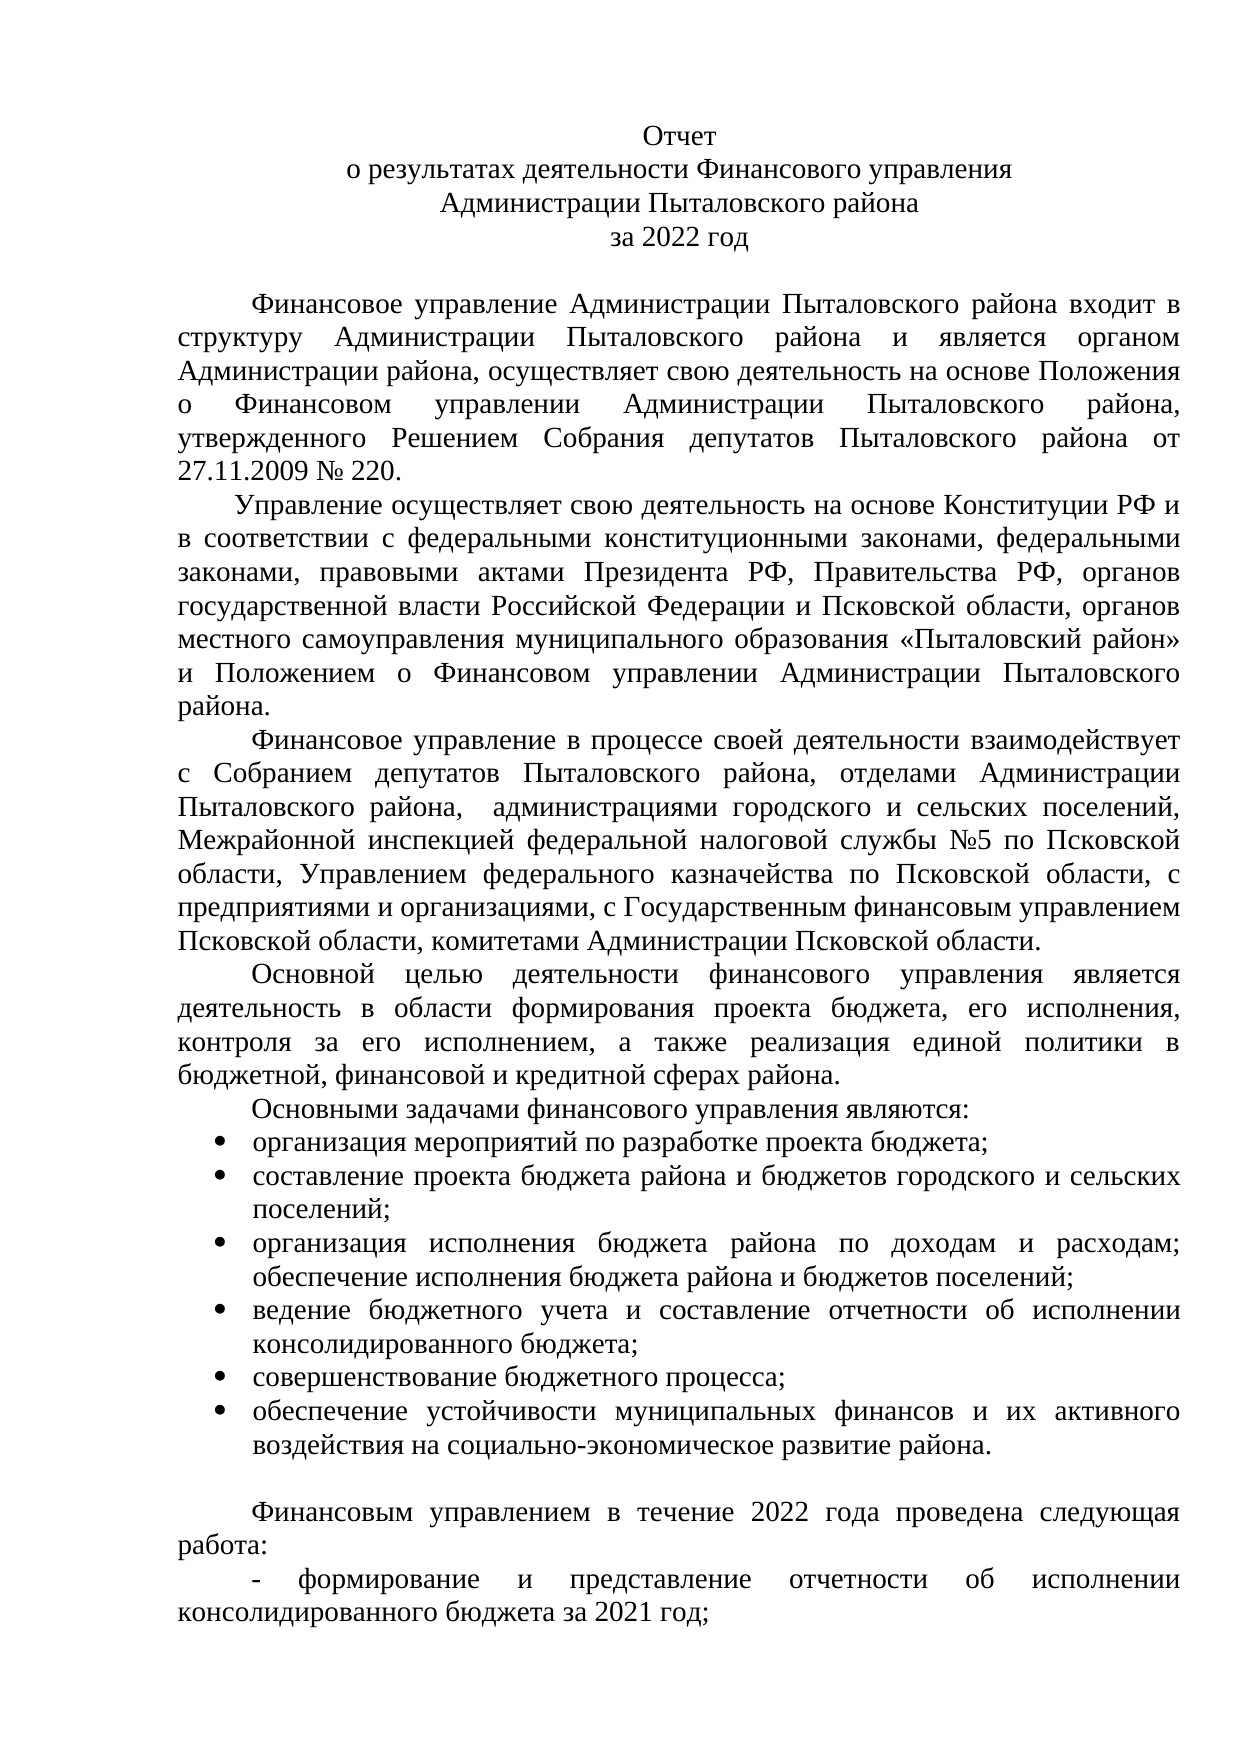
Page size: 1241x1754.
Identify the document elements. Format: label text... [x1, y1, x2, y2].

text Администрации Пыталовского района [177, 185, 1181, 219]
text - формирование и представление отчетности об исполнении консолидированного бюджета за 2021 год; [177, 1561, 1181, 1628]
text Отчет [177, 118, 1181, 152]
text Основной целью деятельности финансового управления является деятельность в области формирования проекта бюджета, его исполнения, контроля за его исполнением, а также реализация единой политики в бюджетной, финансовой и кредитной сферах района. [177, 957, 1181, 1091]
text Основными задачами финансового управления являются: [177, 1091, 1181, 1124]
text о результатах деятельности Финансового управления [177, 152, 1181, 185]
list совершенствование бюджетного процесса; [215, 1359, 1181, 1393]
text Финансовым управлением в течение 2022 года проведена следующая работа: [177, 1494, 1181, 1561]
list составление проекта бюджета района и бюджетов городского и сельских поселений; [215, 1158, 1181, 1225]
text Финансовое управление в процессе своей деятельности взаимодействует с Собранием депутатов Пыталовского района, отделами Администрации Пыталовского района, администрациями городского и сельских поселений, Межрайонной инспекцией федеральной налоговой службы №5 по Псковской области, Управлением федерального казначейства по Псковской области, с предприятиями и организациями, с Государственным финансовым управлением Псковской области, комитетами Администрации Псковской области. [177, 722, 1181, 957]
list организация исполнения бюджета района по доходам и расходам; обеспечение исполнения бюджета района и бюджетов поселений; [215, 1225, 1181, 1292]
text за 2022 год [177, 219, 1181, 252]
text Управление осуществляет свою деятельность на основе Конституции РФ и в соответствии с федеральными конституционными законами, федеральными законами, правовыми актами Президента РФ, Правительства РФ, органов государственной власти Российской Федерации и Псковской области, органов местного самоуправления муниципального образования «Пыталовский район» и Положением о Финансовом управлении Администрации Пыталовского района. [177, 487, 1181, 722]
list обеспечение устойчивости муниципальных финансов и их активного воздействия на социально-экономическое развитие района. [215, 1393, 1181, 1460]
list ведение бюджетного учета и составление отчетности об исполнении консолидированного бюджета; [215, 1292, 1181, 1359]
list организация мероприятий по разработке проекта бюджета; [215, 1124, 1181, 1158]
text Финансовое управление Администрации Пыталовского района входит в структуру Администрации Пыталовского района и является органом Администрации района, осуществляет свою деятельность на основе Положения о Финансовом управлении Администрации Пыталовского района, утвержденного Решением Собрания депутатов Пыталовского района от 27.11.2009 № 220. [177, 286, 1181, 487]
